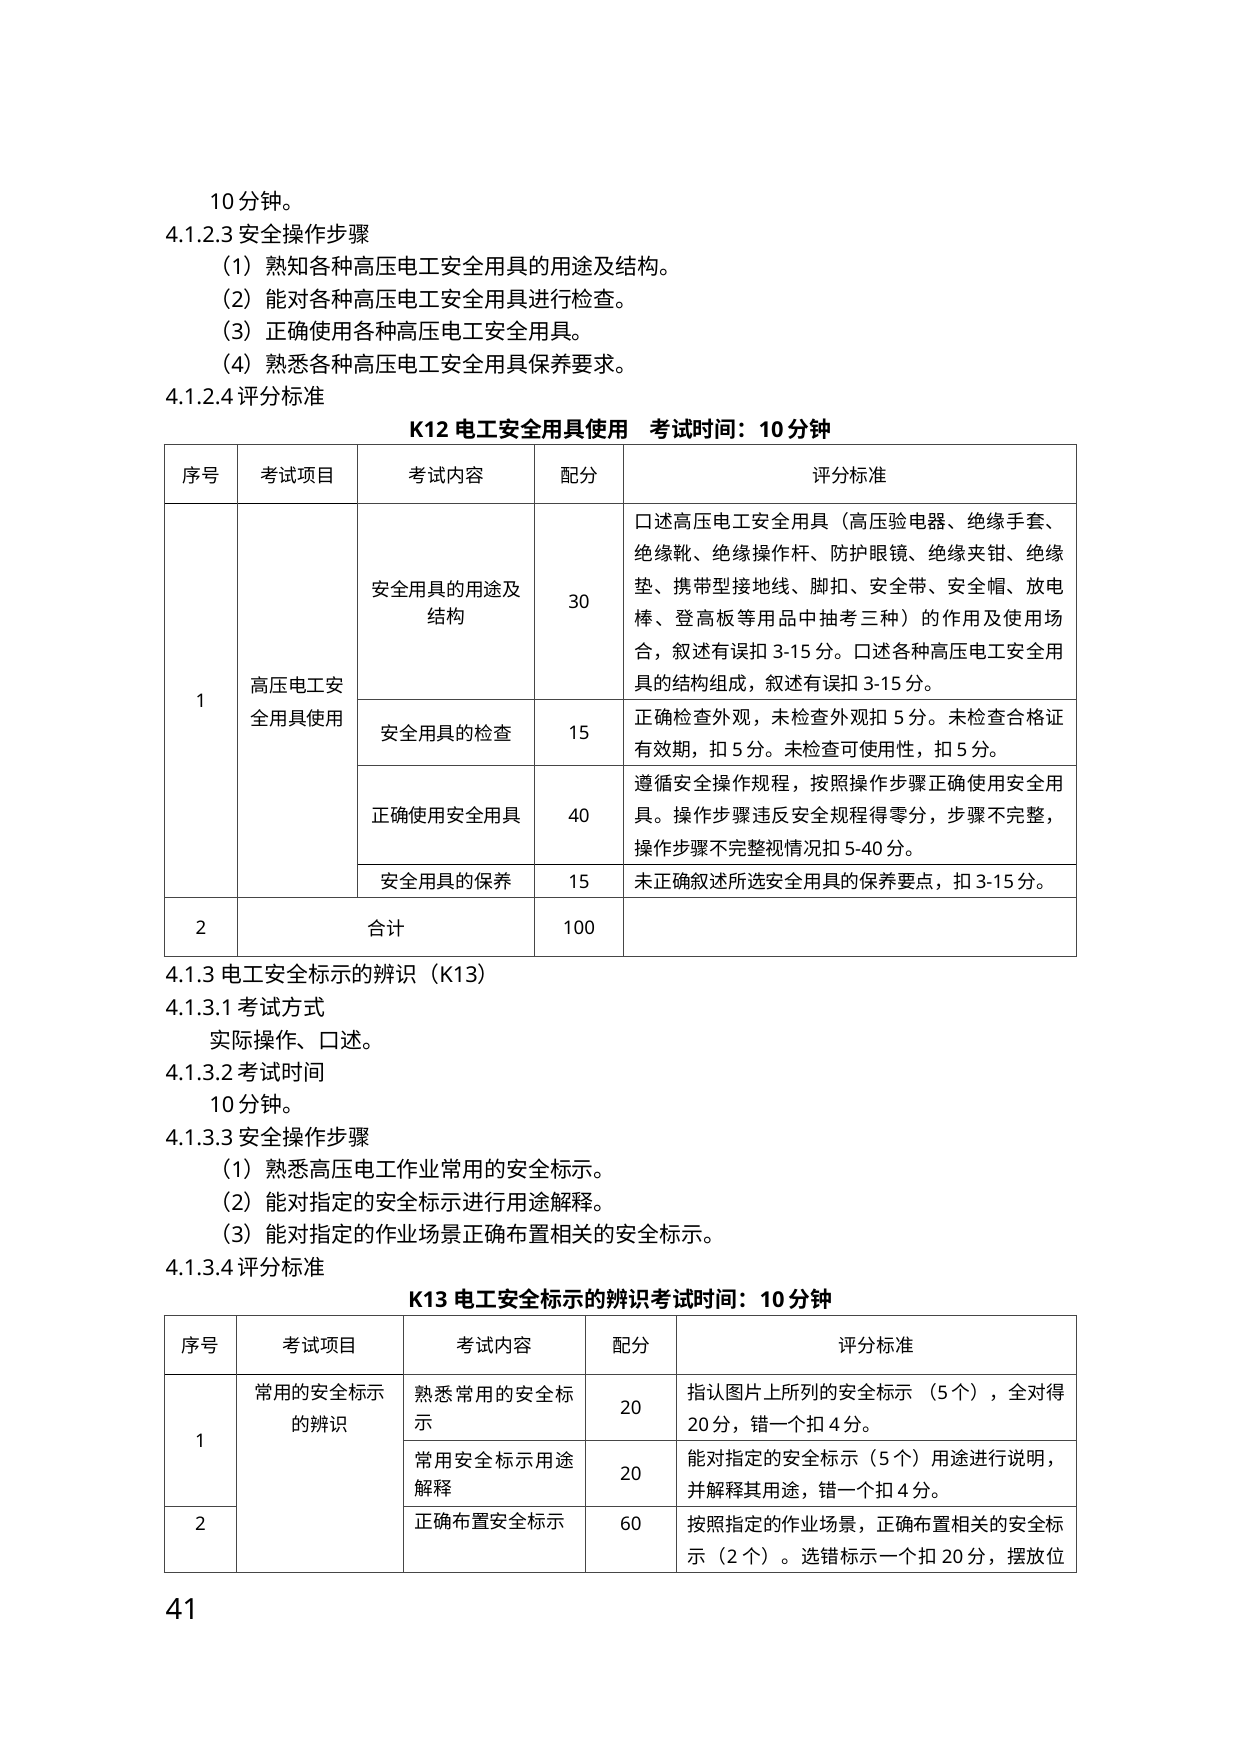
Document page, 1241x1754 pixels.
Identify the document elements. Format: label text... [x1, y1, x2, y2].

table_header 考试内容 [358, 445, 534, 503]
table_cell 正确使用安全用具 [358, 766, 534, 863]
text 10分钟。 [165, 1087, 1075, 1120]
table_cell 2 [165, 1507, 236, 1572]
text （1）熟知各种高压电工安全用具的用途及结构。 [165, 249, 1075, 281]
table_cell 15 [535, 700, 623, 765]
text 4.1.3.3 安全操作步骤 [165, 1120, 1075, 1152]
table_cell 口述高压电工安全用具（高压验电器、绝缘手套、绝缘靴、绝缘操作杆、防护眼镜、绝缘夹钳、绝缘垫、携带型接地线、脚扣、安全带、安全帽、放电棒、登高板等用品中抽考三种）的作用及使用场合，叙述有误扣3-15分。口述各种高压电工安全用具的结构组成，叙述有误扣3-15分。 [624, 504, 1076, 699]
table_header 配分 [535, 445, 623, 503]
table_header 考试内容 [404, 1316, 585, 1374]
table_cell [624, 898, 1076, 956]
table_cell 能对指定的安全标示（5个）用途进行说明，并解释其用途，错一个扣4分。 [677, 1441, 1076, 1506]
text 4.1.2.4评分标准 [165, 379, 1075, 411]
table_cell 常用的安全标示的辨识 [237, 1375, 403, 1572]
text 4.1.2.3 安全操作步骤 [165, 216, 1075, 249]
text 4.1.3.2考试时间 [165, 1055, 1075, 1087]
table_header 序号 [165, 1316, 236, 1374]
table_header 序号 [165, 445, 237, 503]
table_header 考试项目 [238, 445, 357, 503]
table_cell 1 [165, 1375, 236, 1506]
text （4）熟悉各种高压电工安全用具保养要求。 [165, 346, 1075, 379]
table_cell 20 [586, 1441, 676, 1506]
table_header 评分标准 [624, 445, 1076, 503]
table_cell 40 [535, 766, 623, 863]
text （3）能对指定的作业场景正确布置相关的安全标示。 [165, 1217, 1075, 1250]
text （2）能对指定的安全标示进行用途解释。 [165, 1185, 1075, 1217]
table_cell 合计 [238, 898, 534, 956]
table_cell 1 [165, 504, 237, 897]
text 4.1.3.1考试方式 [165, 990, 1075, 1022]
table_cell 常用安全标示用途解释 [404, 1441, 585, 1506]
text 4.1.3.4评分标准 [165, 1250, 1075, 1282]
table_cell 遵循安全操作规程，按照操作步骤正确使用安全用具。操作步骤违反安全规程得零分，步骤不完整，操作步骤不完整视情况扣5-40分。 [624, 766, 1076, 863]
table_cell 安全用具的保养 [358, 865, 534, 897]
table_cell 指认图片上所列的安全标示 （5个），全对得20分，错一个扣4分。 [677, 1375, 1076, 1440]
table_cell 未正确叙述所选安全用具的保养要点，扣3-15分。 [624, 865, 1076, 897]
table_cell 正确布置安全标示 [404, 1507, 585, 1572]
text （2）能对各种高压电工安全用具进行检查。 [165, 281, 1075, 314]
table_header 配分 [586, 1316, 676, 1374]
table_header 考试项目 [237, 1316, 403, 1374]
text 10分钟。 [165, 184, 1075, 216]
table_cell 60 [586, 1507, 676, 1572]
table_cell 15 [535, 865, 623, 897]
table_cell 2 [165, 898, 237, 956]
text 4.1.3 电工安全标示的辨识（K13） [165, 957, 1075, 990]
text （3）正确使用各种高压电工安全用具。 [165, 314, 1075, 346]
table_cell 熟悉常用的安全标示 [404, 1375, 585, 1440]
text K12 电工安全用具使用 考试时间：10分钟 [165, 411, 1075, 444]
text 实际操作、口述。 [165, 1022, 1075, 1055]
table_cell 100 [535, 898, 623, 956]
table_cell 30 [535, 504, 623, 699]
table_cell 安全用具的检查 [358, 700, 534, 765]
table_cell 安全用具的用途及结构 [358, 504, 534, 699]
text （1）熟悉高压电工作业常用的安全标示。 [165, 1152, 1075, 1185]
table_cell 20 [586, 1375, 676, 1440]
table_cell 高压电工安全用具使用 [238, 504, 357, 897]
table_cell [677, 1507, 1076, 1572]
table_cell 正确检查外观，未检查外观扣5分。未检查合格证有效期，扣5分。未检查可使用性，扣5分。 [624, 700, 1076, 765]
table_header 评分标准 [677, 1316, 1076, 1374]
text K13 电工安全标示的辨识考试时间：10分钟 [165, 1282, 1075, 1315]
